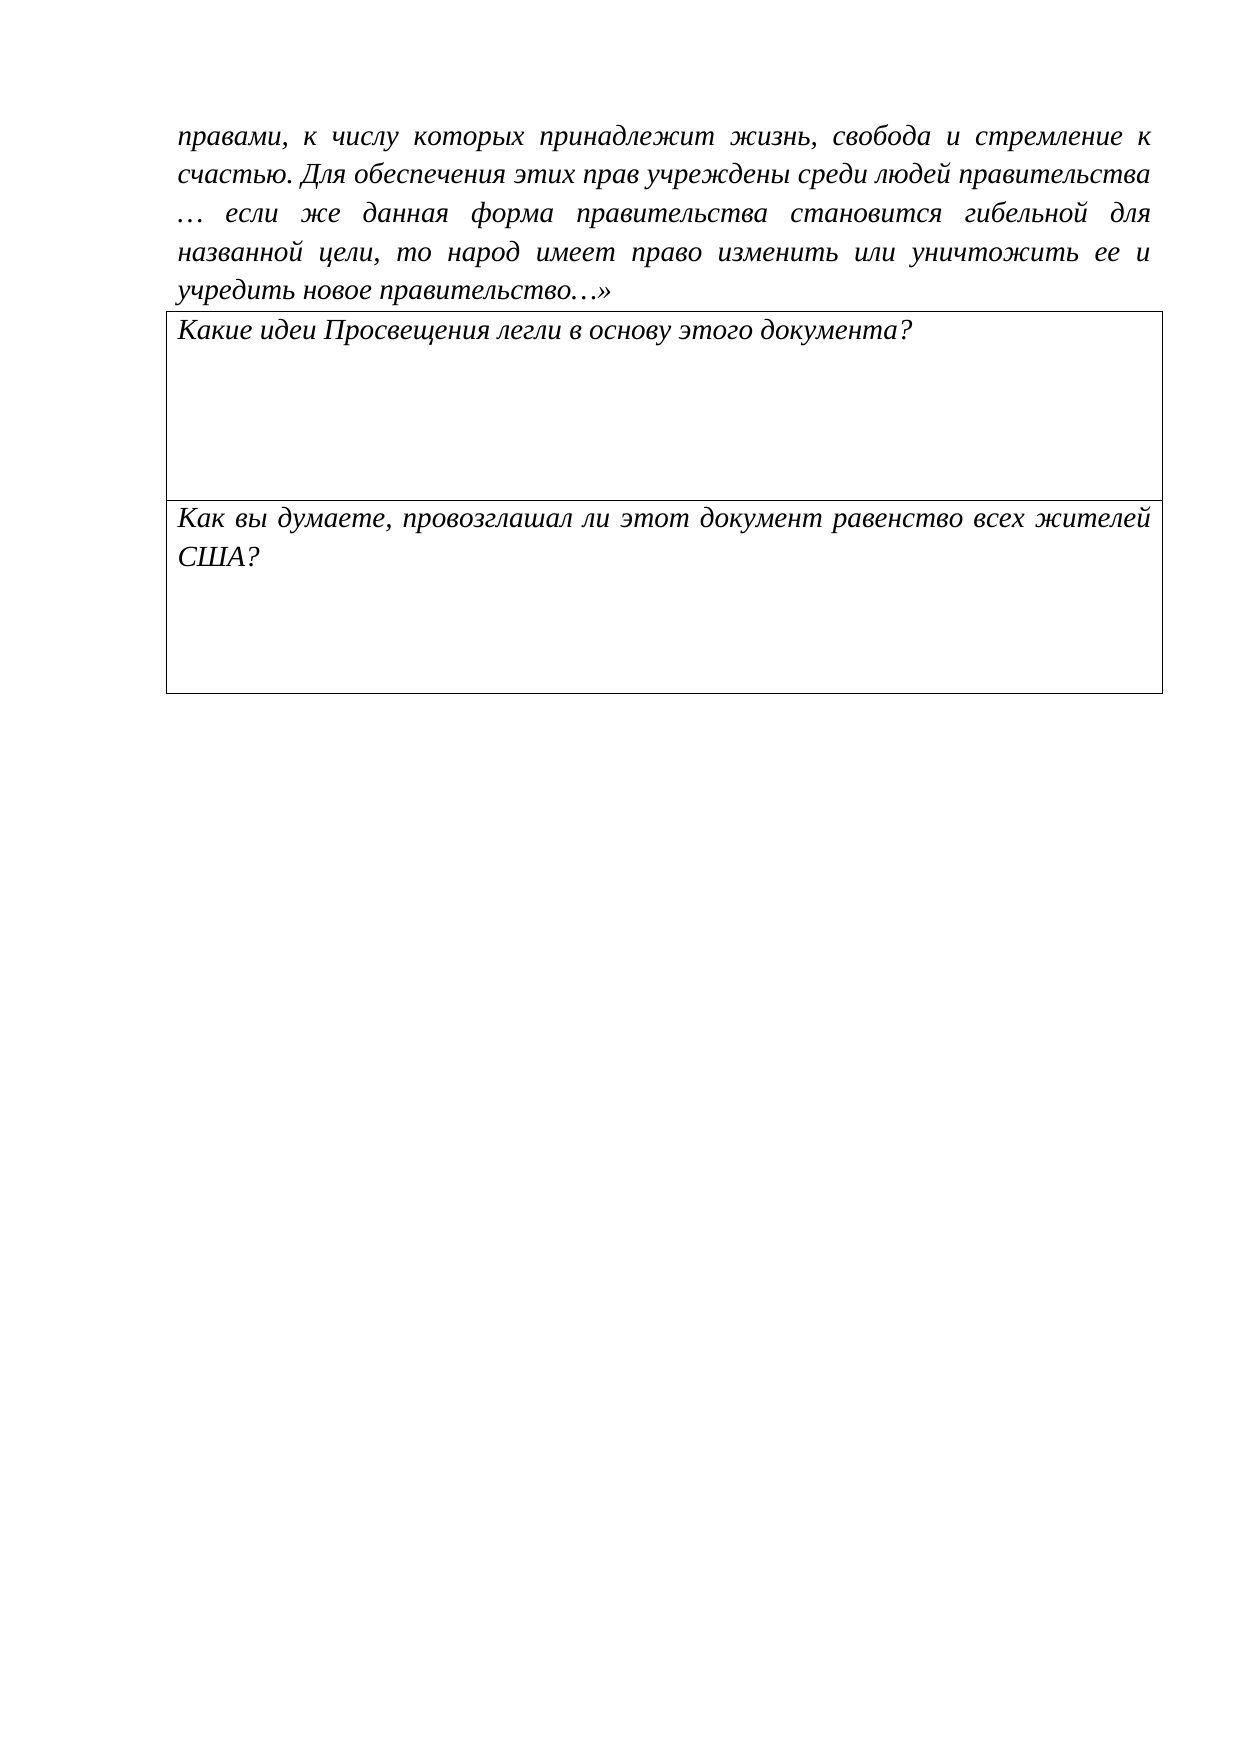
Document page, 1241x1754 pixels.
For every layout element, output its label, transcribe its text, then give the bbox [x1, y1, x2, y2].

table_cell Как вы думаете, провозглашал ли этот документ равенство всех жителей США? [167, 501, 1162, 693]
table_header Какие идеи Просвещения легли в основу этого документа? [167, 312, 1162, 499]
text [177, 118, 1152, 306]
